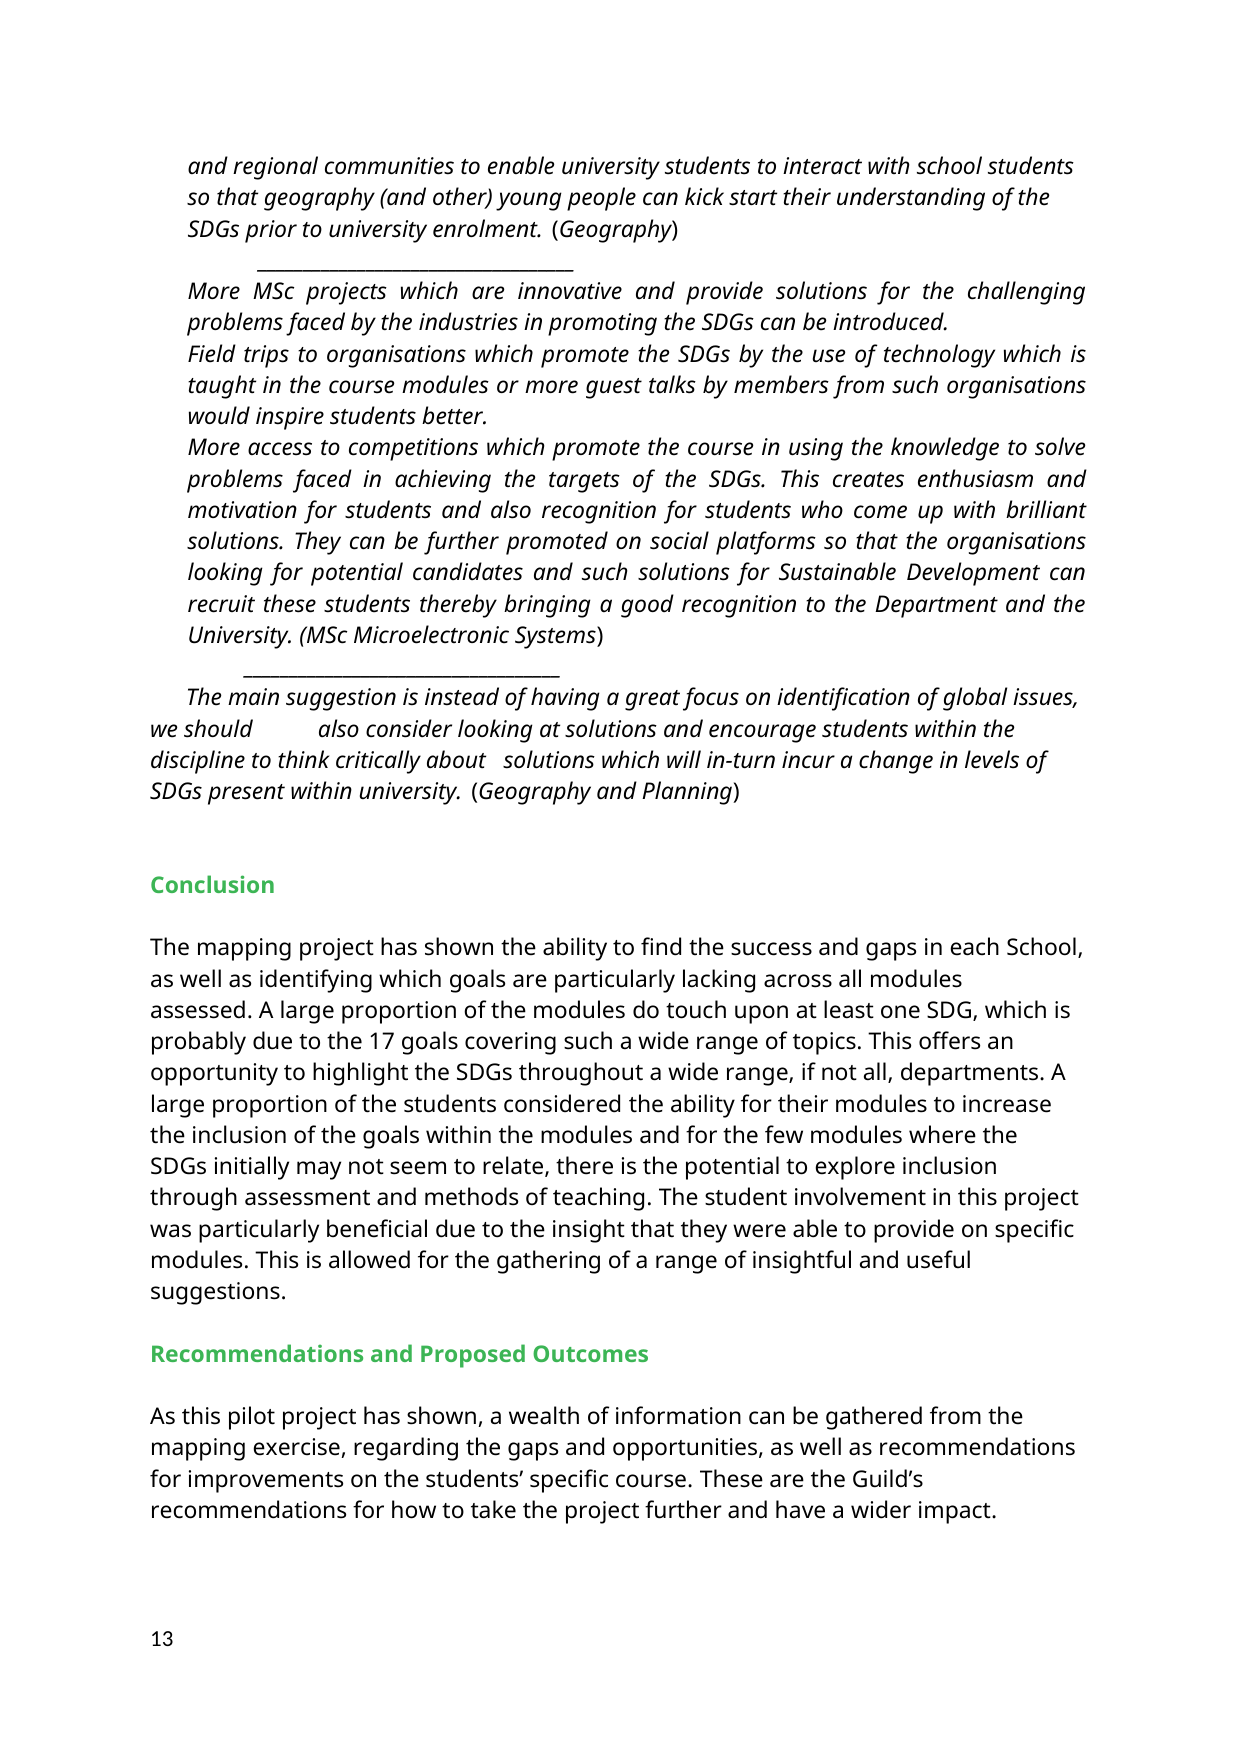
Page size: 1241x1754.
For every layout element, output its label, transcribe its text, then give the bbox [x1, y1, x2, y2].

text Field trips to organisations which promote the SDGs by the use of technology which is taught in the course modules or more guest talks by members from such organisations would inspire students better. [187, 337, 1090, 431]
text ___________________________________ [150, 650, 1090, 681]
text Recommendations and Proposed Outcomes [150, 1337, 1090, 1369]
text The main suggestion is instead of having a great focus on identification of global issues, we should also consider looking at solutions and encourage students within the discipline to think critically about solutions which will in-turn incur a change in levels of SDGs present within university. (Geography and Planning) [150, 681, 1090, 806]
text More access to competitions which promote the course in using the knowledge to solve problems faced in achieving the targets of the SDGs. This creates enthusiasm and motivation for students and also recognition for students who come up with brilliant solutions. They can be further promoted on social platforms so that the organisations looking for potential candidates and such solutions for Sustainable Development can recruit these students thereby bringing a good recognition to the Department and the University. (MSc Microelectronic Systems) [187, 431, 1090, 650]
text As this pilot project has shown, a wealth of information can be gathered from the mapping exercise, regarding the gaps and opportunities, as well as recommendations for improvements on the students’ specific course. These are the Guild’s recommendations for how to take the project further and have a wider impact. [150, 1400, 1090, 1525]
text Conclusion [150, 869, 1090, 900]
text The mapping project has shown the ability to find the success and gaps in each School, as well as identifying which goals are particularly lacking across all modules assessed. A large proportion of the modules do touch upon at least one SDG, which is probably due to the 17 goals covering such a wide range of topics. This offers an opportunity to highlight the SDGs throughout a wide range, if not all, departments. A large proportion of the students considered the ability for their modules to increase the inclusion of the goals within the modules and for the few modules where the SDGs initially may not seem to relate, there is the potential to explore inclusion through assessment and methods of teaching. The student involvement in this project was particularly beneficial due to the insight that they were able to provide on specific modules. This is allowed for the gathering of a range of insightful and useful suggestions. [150, 931, 1090, 1337]
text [187, 150, 1090, 275]
text More MSc projects which are innovative and provide solutions for the challenging problems faced by the industries in promoting the SDGs can be introduced. [187, 275, 1090, 337]
